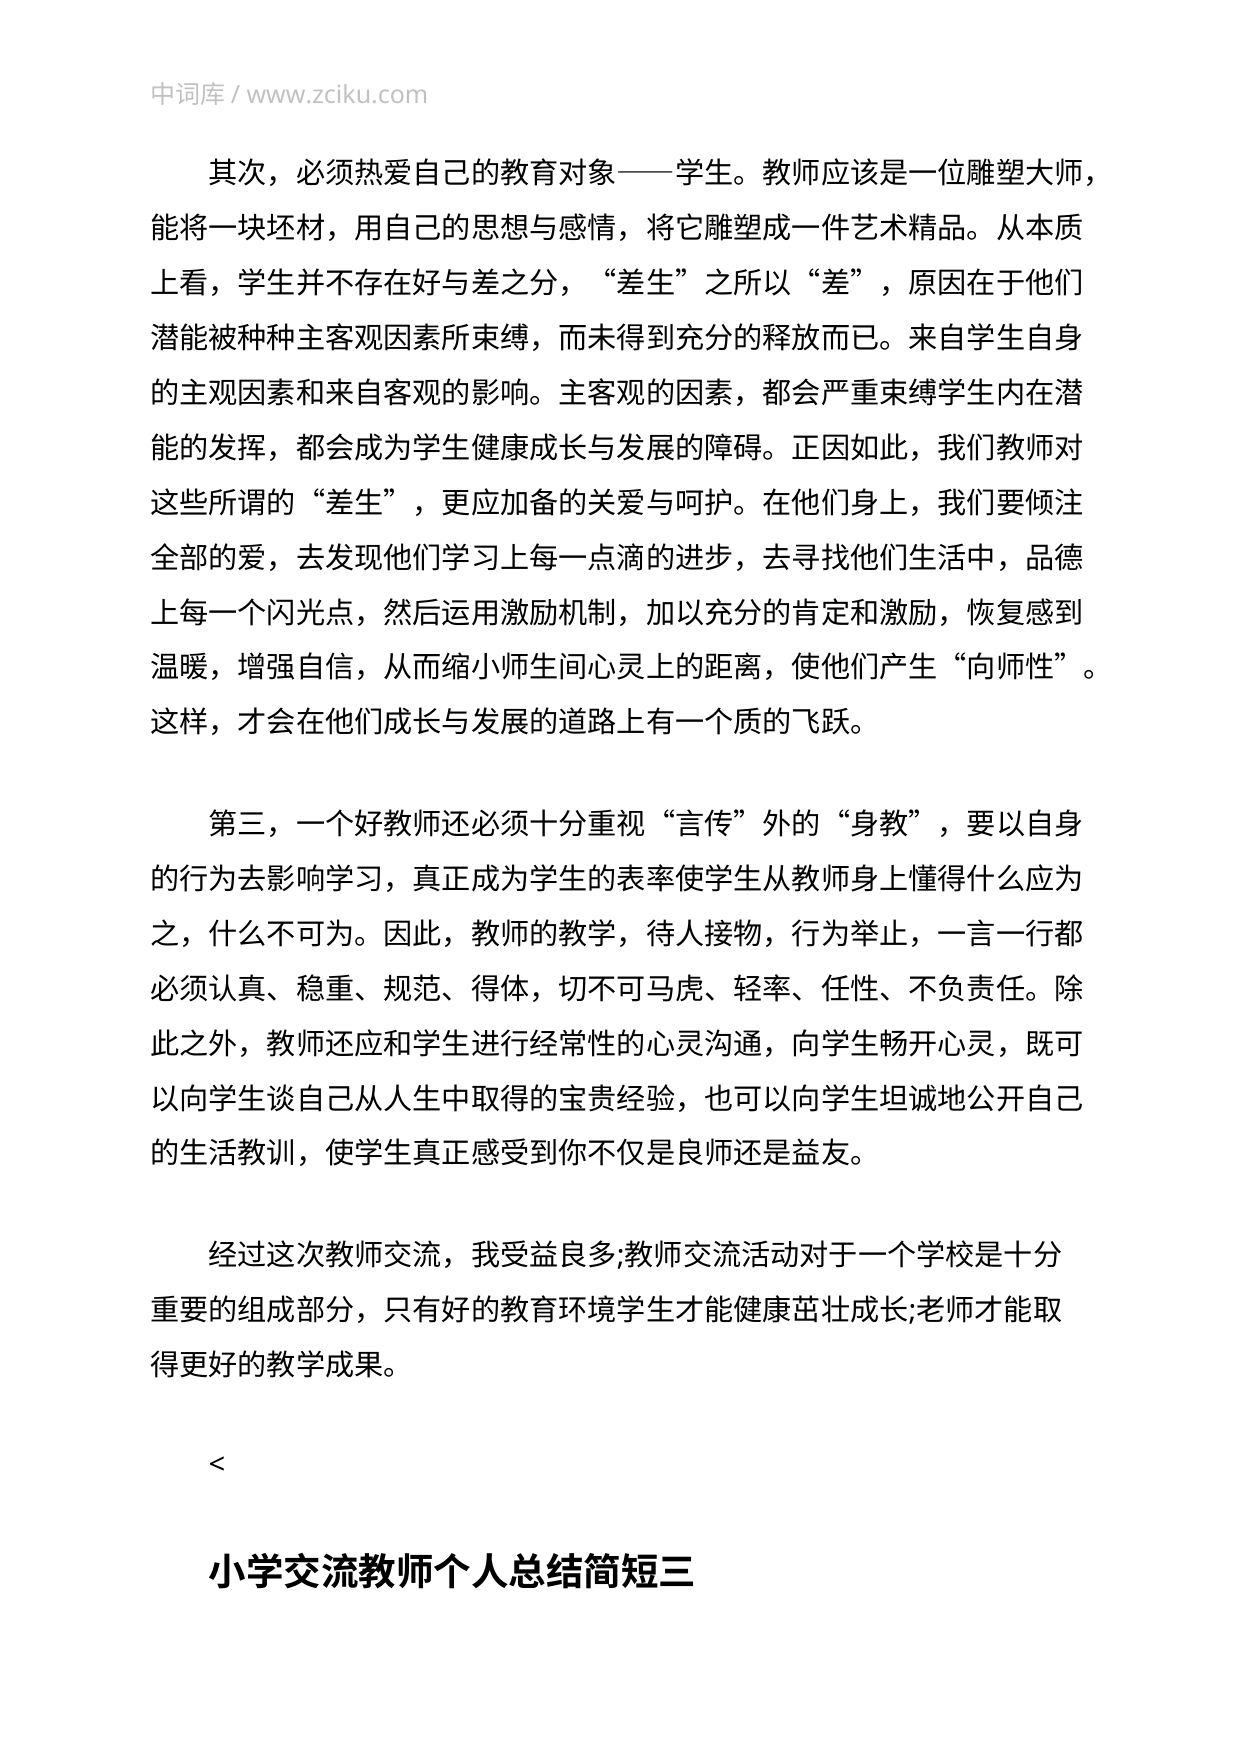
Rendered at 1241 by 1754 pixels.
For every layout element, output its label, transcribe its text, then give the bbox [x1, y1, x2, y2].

text 小学交流教师个人总结简短三 [150, 1542, 1090, 1596]
text 其次，必须热爱自己的教育对象――学生。教师应该是一位雕塑大师，能将一块坯材，用自己的思想与感情，将它雕塑成一件艺术精品。从本质上看，学生并不存在好与差之分，“差生”之所以“差”，原因在于他们潜能被种种主客观因素所束缚，而未得到充分的释放而已。来自学生自身的主观因素和来自客观的影响。主客观的因素，都会严重束缚学生内在潜能的发挥，都会成为学生健康成长与发展的障碍。正因如此，我们教师对这些所谓的“差生”，更应加备的关爱与呵护。在他们身上，我们要倾注全部的爱，去发现他们学习上每一点滴的进步，去寻找他们生活中，品德上每一个闪光点，然后运用激励机制，加以充分的肯定和激励，恢复感到温暖，增强自信，从而缩小师生间心灵上的距离，使他们产生“向师性”。这样，才会在他们成长与发展的道路上有一个质的飞跃。 [150, 150, 1090, 741]
text 经过这次教师交流，我受益良多;教师交流活动对于一个学校是十分重要的组成部分，只有好的教育环境学生才能健康茁壮成长;老师才能取得更好的教学成果。 [150, 1232, 1090, 1384]
text 第三，一个好教师还必须十分重视“言传”外的“身教”，要以自身的行为去影响学习，真正成为学生的表率使学生从教师身上懂得什么应为之，什么不可为。因此，教师的教学，待人接物，行为举止，一言一行都必须认真、稳重、规范、得体，切不可马虎、轻率、任性、不负责任。除此之外，教师还应和学生进行经常性的心灵沟通，向学生畅开心灵，既可以向学生谈自己从人生中取得的宝贵经验，也可以向学生坦诚地公开自己的生活教训，使学生真正感受到你不仅是良师还是益友。 [150, 801, 1090, 1172]
text < [150, 1444, 1090, 1483]
